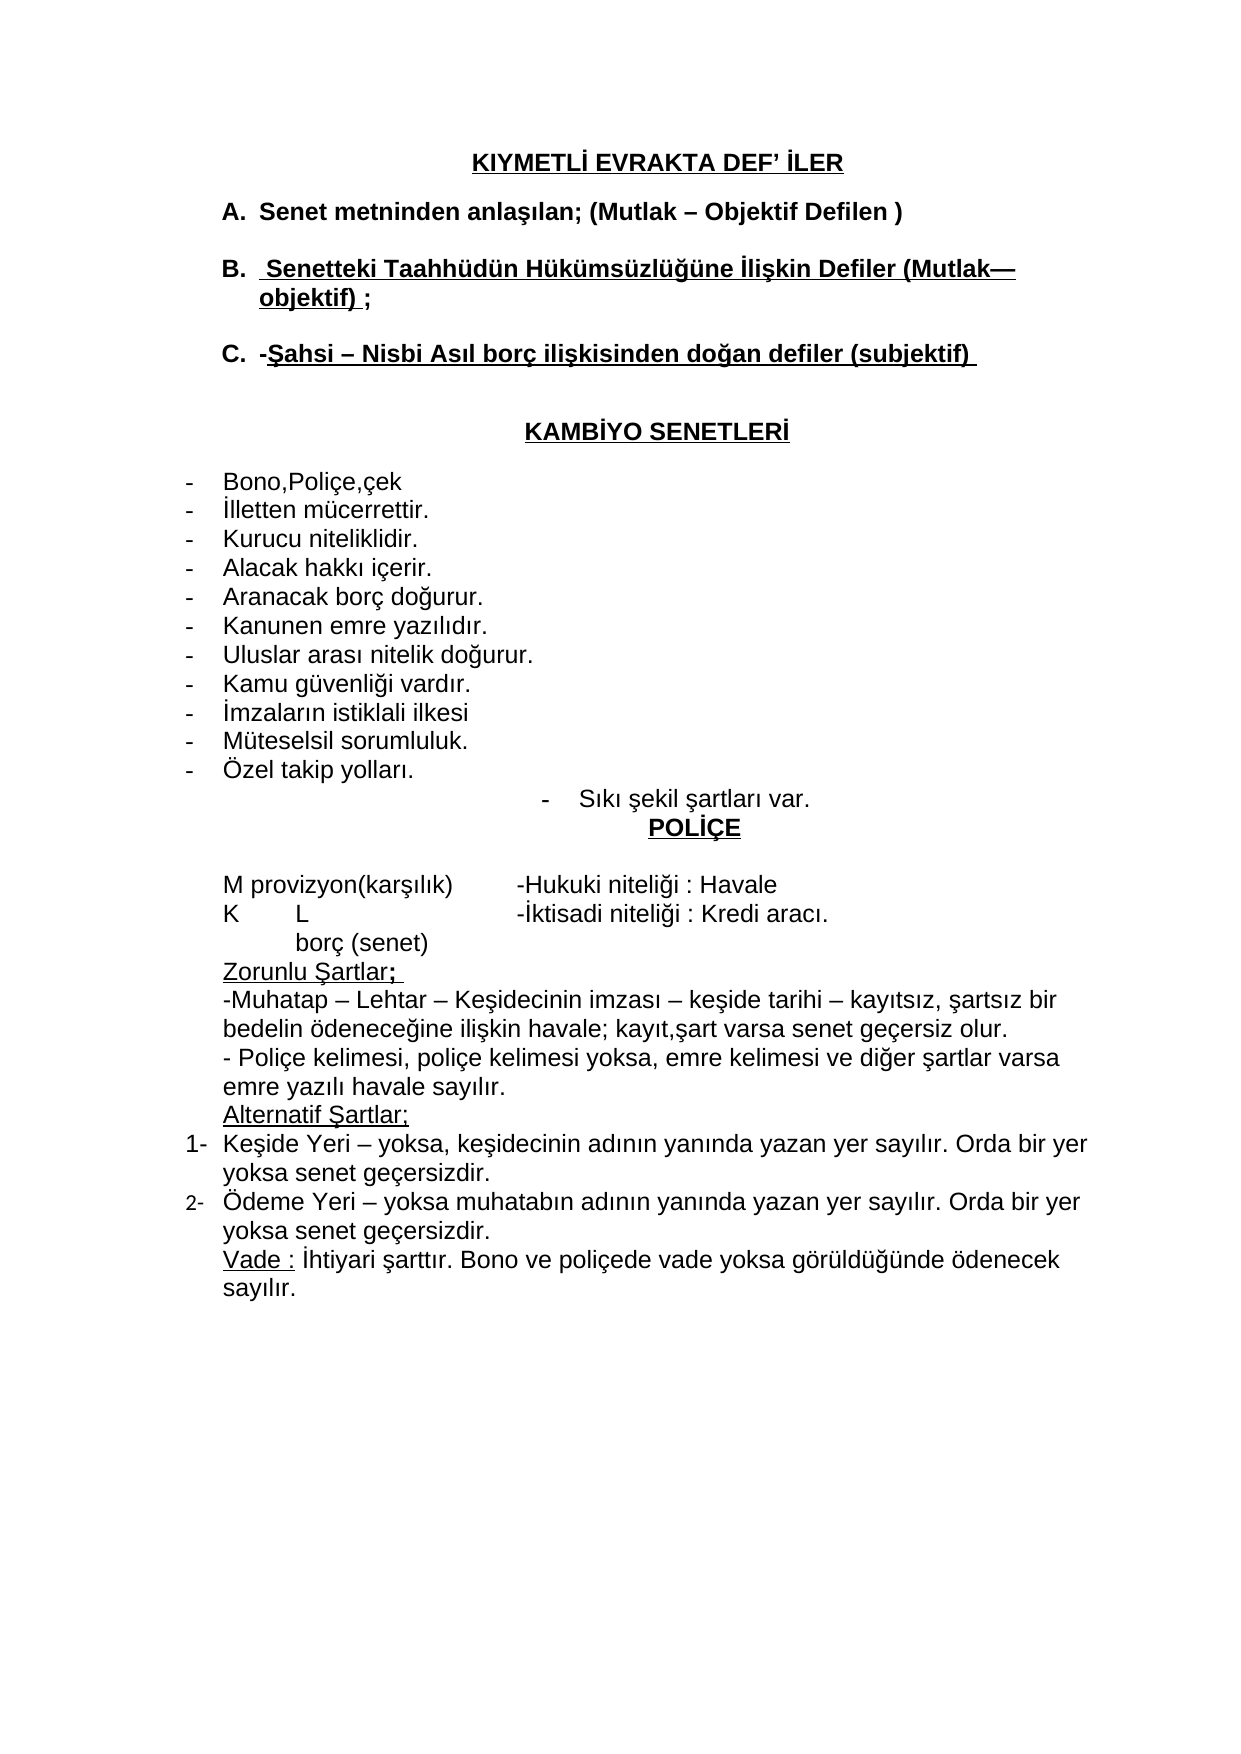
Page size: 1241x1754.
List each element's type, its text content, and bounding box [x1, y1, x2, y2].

list Senet metninden anlaşılan; (Mutlak – Objektif Defilen ) [221, 197, 1093, 254]
list İlletten mücerrettir. [185, 496, 1093, 524]
list Ödeme Yeri – yoksa muhatabın adının yanında yazan yer sayılır. Orda bir yer yoksa senet geçersizdir. Vade : İhtiyari şarttır. Bono ve poliçede vade yoksa görüldüğünde ödenecek sayılır. [185, 1187, 1093, 1330]
text KAMBİYO SENETLERİ [221, 417, 1093, 446]
list Uluslar arası nitelik doğurur. [185, 640, 1093, 669]
list Sıkı şekil şartları var. POLİÇE [259, 784, 1093, 842]
list Senetteki Taahhüdün Hükümsüzlüğüne İlişkin Defiler (Mutlak—objektif) ; [221, 254, 1093, 339]
list Bono,Poliçe,çek [185, 467, 1093, 496]
list M provizyon(karşılık) -Hukuki niteliği : Havale K L -İktisadi niteliği : Kredi aracı. borç (senet) [223, 870, 1093, 957]
list Kamu güvenliği vardır. [185, 669, 1093, 697]
list Zorunlu Şartlar; -Muhatap – Lehtar – Keşidecinin imzası – keşide tarihi – kayıtsız, şartsız bir bedelin ödeneceğine ilişkin havale; kayıt,şart varsa senet geçersiz olur. - Poliçe kelimesi, poliçe kelimesi yoksa, emre kelimesi ve diğer şartlar varsa emre yazılı havale sayılır. Alternatif Şartlar; [223, 957, 1093, 1129]
list Keşide Yeri – yoksa, keşidecinin adının yanında yazan yer sayılır. Orda bir yer yoksa senet geçersizdir. [185, 1129, 1093, 1187]
list İmzaların istiklali ilkesi [185, 697, 1093, 726]
list -Şahsi – Nisbi Asıl borç ilişkisinden doğan defiler (subjektif) [221, 339, 1093, 396]
list Özel takip yolları. [185, 755, 1093, 784]
list Kurucu niteliklidir. [185, 524, 1093, 553]
list Alacak hakkı içerir. [185, 553, 1093, 582]
list Müteselsil sorumluluk. [185, 726, 1093, 755]
text KIYMETLİ EVRAKTA DEF’ İLER [223, 148, 1093, 176]
list Kanunen emre yazılıdır. [185, 611, 1093, 640]
list Aranacak borç doğurur. [185, 582, 1093, 611]
